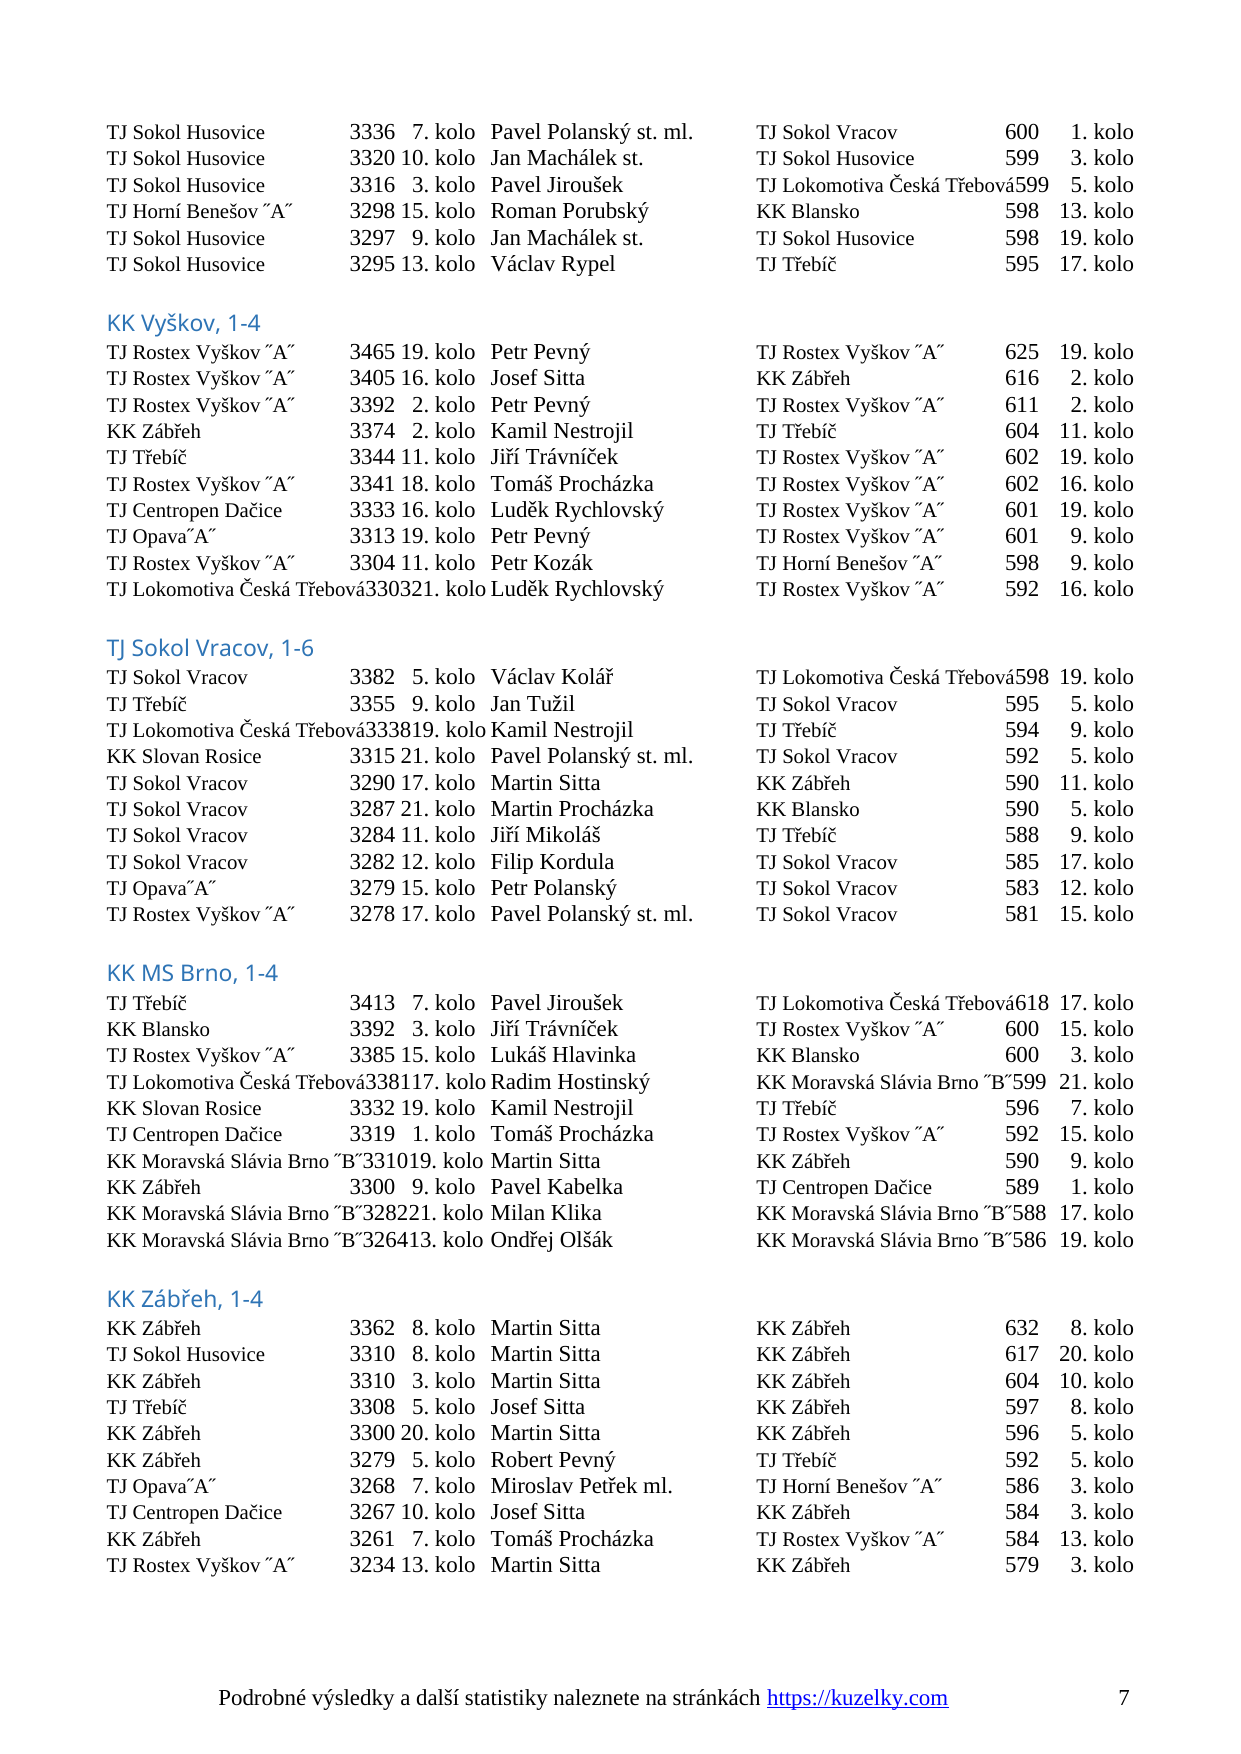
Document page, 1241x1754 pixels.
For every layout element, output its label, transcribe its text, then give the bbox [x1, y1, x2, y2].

text TJ Sokol Husovice 3336 7. kolo Pavel Polanský st. ml. TJ Sokol Vracov 600 1. kolo [106, 118, 1134, 144]
text TJ Rostex Vyškov ˝A˝ 3385 15. kolo Lukáš Hlavinka KK Blansko 600 3. kolo [106, 1041, 1134, 1068]
text TJ Sokol Husovice 3295 13. kolo Václav Rypel TJ Třebíč 595 17. kolo [106, 250, 1134, 276]
subtitle KK Vyškov, 1-4 [106, 307, 1134, 338]
text TJ Lokomotiva Česká Třebová 3381 17. kolo Radim Hostinský KK Moravská Slávia Brno ˝B˝ 599 21. kolo [106, 1068, 1134, 1094]
text TJ Sokol Husovice 3320 10. kolo Jan Machálek st. TJ Sokol Husovice 599 3. kolo [106, 144, 1134, 171]
text KK Slovan Rosice 3332 19. kolo Kamil Nestrojil TJ Třebíč 596 7. kolo [106, 1094, 1134, 1120]
text TJ Rostex Vyškov ˝A˝ 3234 13. kolo Martin Sitta KK Zábřeh 579 3. kolo [106, 1551, 1134, 1577]
text KK Moravská Slávia Brno ˝B˝ 3310 19. kolo Martin Sitta KK Zábřeh 590 9. kolo [106, 1147, 1134, 1173]
text TJ Sokol Husovice 3310 8. kolo Martin Sitta KK Zábřeh 617 20. kolo [106, 1340, 1134, 1367]
text TJ Rostex Vyškov ˝A˝ 3392 2. kolo Petr Pevný TJ Rostex Vyškov ˝A˝ 611 2. kolo [106, 391, 1134, 417]
text TJ Sokol Vracov 3382 5. kolo Václav Kolář TJ Lokomotiva Česká Třebová 598 19. kolo [106, 663, 1134, 690]
text TJ Sokol Husovice 3297 9. kolo Jan Machálek st. TJ Sokol Husovice 598 19. kolo [106, 223, 1134, 250]
text KK Zábřeh 3279 5. kolo Robert Pevný TJ Třebíč 592 5. kolo [106, 1446, 1134, 1472]
text TJ Centropen Dačice 3267 10. kolo Josef Sitta KK Zábřeh 584 3. kolo [106, 1498, 1134, 1525]
text KK Zábřeh 3300 20. kolo Martin Sitta KK Zábřeh 596 5. kolo [106, 1419, 1134, 1446]
text KK Slovan Rosice 3315 21. kolo Pavel Polanský st. ml. TJ Sokol Vracov 592 5. kolo [106, 742, 1134, 769]
text KK Blansko 3392 3. kolo Jiří Trávníček TJ Rostex Vyškov ˝A˝ 600 15. kolo [106, 1015, 1134, 1041]
text TJ Sokol Vracov 3284 11. kolo Jiří Mikoláš TJ Třebíč 588 9. kolo [106, 821, 1134, 848]
text TJ Třebíč 3308 5. kolo Josef Sitta KK Zábřeh 597 8. kolo [106, 1393, 1134, 1419]
text TJ Třebíč 3344 11. kolo Jiří Trávníček TJ Rostex Vyškov ˝A˝ 602 19. kolo [106, 443, 1134, 470]
text TJ Sokol Vracov 3290 17. kolo Martin Sitta KK Zábřeh 590 11. kolo [106, 769, 1134, 795]
text TJ Lokomotiva Česká Třebová 3303 21. kolo Luděk Rychlovský TJ Rostex Vyškov ˝A˝ 592 16. kolo [106, 575, 1134, 602]
text KK Zábřeh 3362 8. kolo Martin Sitta KK Zábřeh 632 8. kolo [106, 1314, 1134, 1340]
text TJ Rostex Vyškov ˝A˝ 3278 17. kolo Pavel Polanský st. ml. TJ Sokol Vracov 581 15. kolo [106, 901, 1134, 927]
text TJ Sokol Vracov 3287 21. kolo Martin Procházka KK Blansko 590 5. kolo [106, 795, 1134, 821]
text KK Zábřeh 3300 9. kolo Pavel Kabelka TJ Centropen Dačice 589 1. kolo [106, 1173, 1134, 1199]
text TJ Opava˝A˝ 3313 19. kolo Petr Pevný TJ Rostex Vyškov ˝A˝ 601 9. kolo [106, 522, 1134, 549]
text TJ Rostex Vyškov ˝A˝ 3341 18. kolo Tomáš Procházka TJ Rostex Vyškov ˝A˝ 602 16. kolo [106, 470, 1134, 496]
text KK Zábřeh 3374 2. kolo Kamil Nestrojil TJ Třebíč 604 11. kolo [106, 417, 1134, 443]
text TJ Třebíč 3355 9. kolo Jan Tužil TJ Sokol Vracov 595 5. kolo [106, 690, 1134, 716]
text TJ Opava˝A˝ 3268 7. kolo Miroslav Petřek ml. TJ Horní Benešov ˝A˝ 586 3. kolo [106, 1472, 1134, 1498]
text TJ Sokol Husovice 3316 3. kolo Pavel Jiroušek TJ Lokomotiva Česká Třebová 599 5. kolo [106, 171, 1134, 197]
subtitle KK Zábřeh, 1-4 [106, 1283, 1134, 1314]
text KK Moravská Slávia Brno ˝B˝ 3282 21. kolo Milan Klika KK Moravská Slávia Brno ˝B˝ 588 17. kolo [106, 1199, 1134, 1226]
text KK Moravská Slávia Brno ˝B˝ 3264 13. kolo Ondřej Olšák KK Moravská Slávia Brno ˝B˝ 586 19. kolo [106, 1226, 1134, 1252]
subtitle KK MS Brno, 1-4 [106, 957, 1134, 989]
text TJ Lokomotiva Česká Třebová 3338 19. kolo Kamil Nestrojil TJ Třebíč 594 9. kolo [106, 716, 1134, 742]
text TJ Opava˝A˝ 3279 15. kolo Petr Polanský TJ Sokol Vracov 583 12. kolo [106, 874, 1134, 901]
text TJ Sokol Vracov 3282 12. kolo Filip Kordula TJ Sokol Vracov 585 17. kolo [106, 848, 1134, 874]
text TJ Centropen Dačice 3319 1. kolo Tomáš Procházka TJ Rostex Vyškov ˝A˝ 592 15. kolo [106, 1120, 1134, 1147]
text KK Zábřeh 3261 7. kolo Tomáš Procházka TJ Rostex Vyškov ˝A˝ 584 13. kolo [106, 1525, 1134, 1551]
text TJ Rostex Vyškov ˝A˝ 3304 11. kolo Petr Kozák TJ Horní Benešov ˝A˝ 598 9. kolo [106, 549, 1134, 575]
text KK Zábřeh 3310 3. kolo Martin Sitta KK Zábřeh 604 10. kolo [106, 1367, 1134, 1393]
text TJ Rostex Vyškov ˝A˝ 3465 19. kolo Petr Pevný TJ Rostex Vyškov ˝A˝ 625 19. kolo [106, 338, 1134, 364]
text TJ Horní Benešov ˝A˝ 3298 15. kolo Roman Porubský KK Blansko 598 13. kolo [106, 197, 1134, 223]
subtitle TJ Sokol Vracov, 1-6 [106, 632, 1134, 663]
text TJ Centropen Dačice 3333 16. kolo Luděk Rychlovský TJ Rostex Vyškov ˝A˝ 601 19. kolo [106, 496, 1134, 522]
text TJ Třebíč 3413 7. kolo Pavel Jiroušek TJ Lokomotiva Česká Třebová 618 17. kolo [106, 989, 1134, 1015]
text TJ Rostex Vyškov ˝A˝ 3405 16. kolo Josef Sitta KK Zábřeh 616 2. kolo [106, 364, 1134, 391]
